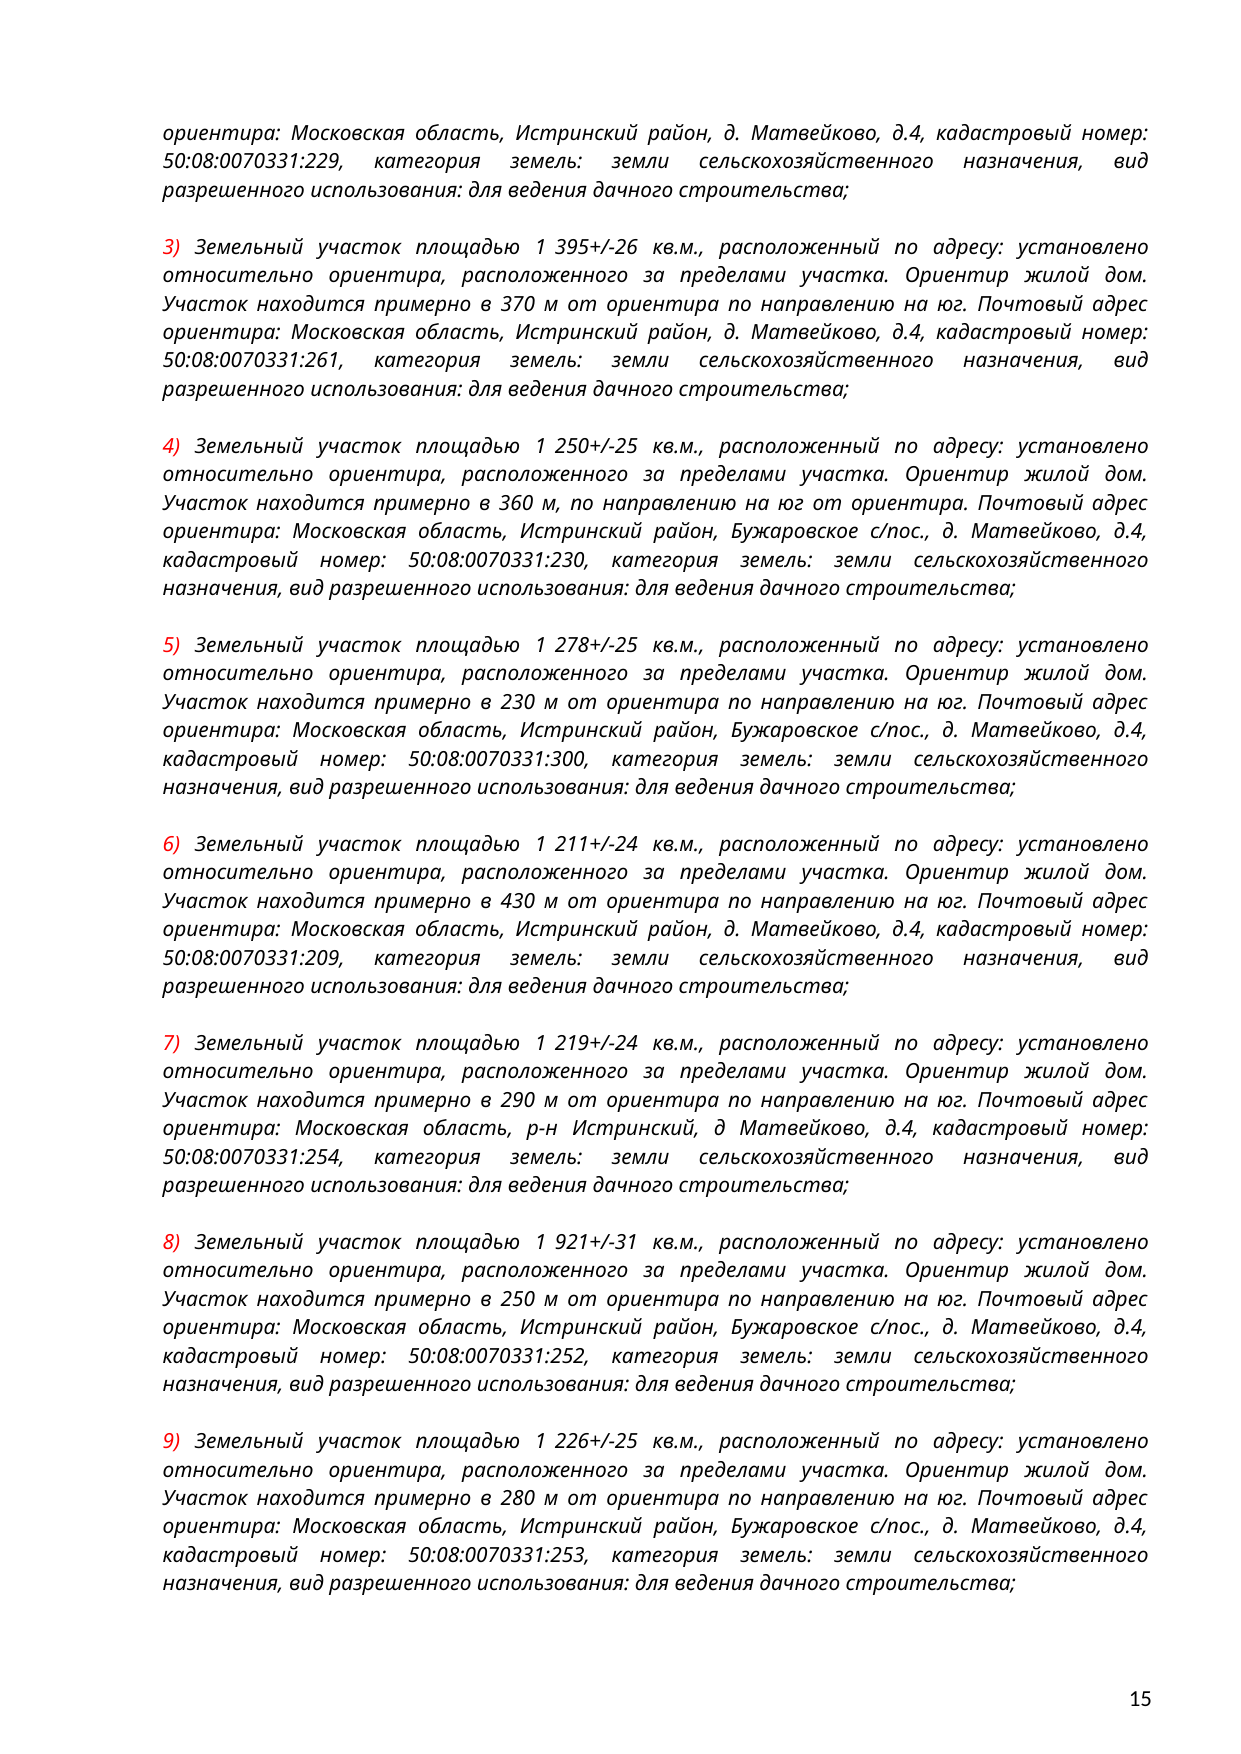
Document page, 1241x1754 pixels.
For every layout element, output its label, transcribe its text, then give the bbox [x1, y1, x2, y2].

text 7) Земельный участок площадью 1 219+/-24 кв.м., расположенный по адресу: установлено относительно ориентира, расположенного за пределами участка. Ориентир жилой дом. Участок находится примерно в 290 м от ориентира по направлению на юг. Почтовый адрес ориентира: Московская область, р-н Истринский, д Матвейково, д.4, кадастровый номер: 50:08:0070331:254, категория земель: земли сельскохозяйственного назначения, вид разрешенного использования: для ведения дачного строительства; [162, 1028, 1152, 1199]
text 8) Земельный участок площадью 1 921+/-31 кв.м., расположенный по адресу: установлено относительно ориентира, расположенного за пределами участка. Ориентир жилой дом. Участок находится примерно в 250 м от ориентира по направлению на юг. Почтовый адрес ориентира: Московская область, Истринский район, Бужаровское с/пос., д. Матвейково, д.4, кадастровый номер: 50:08:0070331:252, категория земель: земли сельскохозяйственного назначения, вид разрешенного использования: для ведения дачного строительства; [162, 1227, 1152, 1398]
text 3) Земельный участок площадью 1 395+/-26 кв.м., расположенный по адресу: установлено относительно ориентира, расположенного за пределами участка. Ориентир жилой дом. Участок находится примерно в 370 м от ориентира по направлению на юг. Почтовый адрес ориентира: Московская область, Истринский район, д. Матвейково, д.4, кадастровый номер: 50:08:0070331:261, категория земель: земли сельскохозяйственного назначения, вид разрешенного использования: для ведения дачного строительства; [162, 232, 1152, 402]
text 6) Земельный участок площадью 1 211+/-24 кв.м., расположенный по адресу: установлено относительно ориентира, расположенного за пределами участка. Ориентир жилой дом. Участок находится примерно в 430 м от ориентира по направлению на юг. Почтовый адрес ориентира: Московская область, Истринский район, д. Матвейково, д.4, кадастровый номер: 50:08:0070331:209, категория земель: земли сельскохозяйственного назначения, вид разрешенного использования: для ведения дачного строительства; [162, 829, 1152, 1000]
text 9) Земельный участок площадью 1 226+/-25 кв.м., расположенный по адресу: установлено относительно ориентира, расположенного за пределами участка. Ориентир жилой дом. Участок находится примерно в 280 м от ориентира по направлению на юг. Почтовый адрес ориентира: Московская область, Истринский район, Бужаровское с/пос., д. Матвейково, д.4, кадастровый номер: 50:08:0070331:253, категория земель: земли сельскохозяйственного назначения, вид разрешенного использования: для ведения дачного строительства; [162, 1426, 1152, 1597]
text 4) Земельный участок площадью 1 250+/-25 кв.м., расположенный по адресу: установлено относительно ориентира, расположенного за пределами участка. Ориентир жилой дом. Участок находится примерно в 360 м, по направлению на юг от ориентира. Почтовый адрес ориентира: Московская область, Истринский район, Бужаровское с/пос., д. Матвейково, д.4, кадастровый номер: 50:08:0070331:230, категория земель: земли сельскохозяйственного назначения, вид разрешенного использования: для ведения дачного строительства; [162, 431, 1152, 602]
text 5) Земельный участок площадью 1 278+/-25 кв.м., расположенный по адресу: установлено относительно ориентира, расположенного за пределами участка. Ориентир жилой дом. Участок находится примерно в 230 м от ориентира по направлению на юг. Почтовый адрес ориентира: Московская область, Истринский район, Бужаровское с/пос., д. Матвейково, д.4, кадастровый номер: 50:08:0070331:300, категория земель: земли сельскохозяйственного назначения, вид разрешенного использования: для ведения дачного строительства; [162, 630, 1152, 801]
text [162, 118, 1152, 203]
